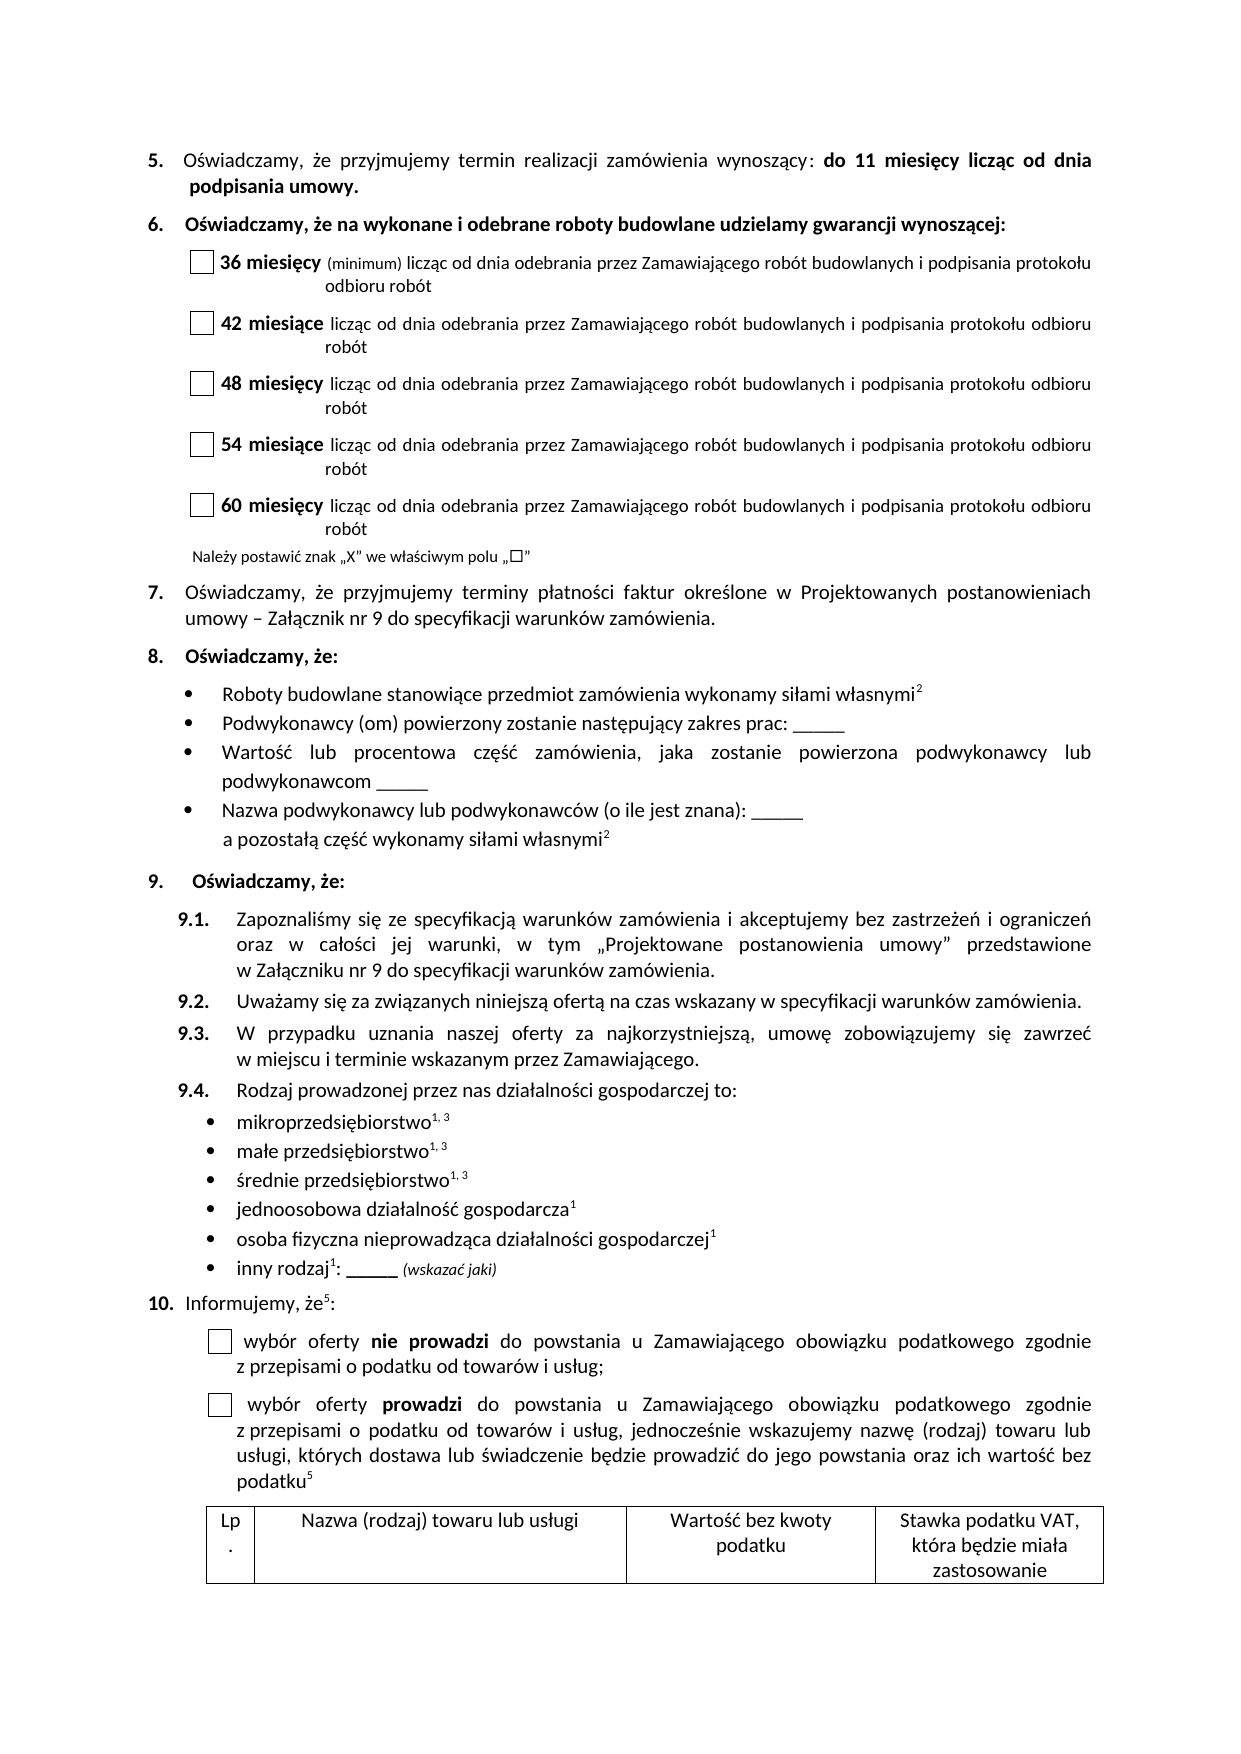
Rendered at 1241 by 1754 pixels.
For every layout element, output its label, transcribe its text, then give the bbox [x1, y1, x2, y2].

text wybór oferty prowadzi do powstania u Zamawiającego obowiązku podatkowego zgodnie z przepisami o podatku od towarów i usług, jednocześnie wskazujemy nazwę (rodzaj) towaru lub usługi, których dostawa lub świadczenie będzie prowadzić do jego powstania oraz ich wartość bez podatku5 [207, 1460, 1093, 1562]
table_header Lp. [207, 1576, 254, 1601]
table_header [627, 1576, 875, 1601]
subtitle 36 miesięcy (minimum) licząc od dnia odebrania przez Zamawiającego robót budowlanych i podpisania protokołu odbioru robót [189, 249, 1093, 297]
text Należy postawić znak „X” we właściwym polu „” [192, 547, 1093, 567]
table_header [876, 1576, 1103, 1601]
subtitle Uważamy się za związanych niniejszą ofertą na czas wskazany w specyfikacji warunków zamówienia. [177, 1012, 1093, 1037]
subtitle 42 miesiące licząc od dnia odebrania przez Zamawiającego robót budowlanych i podpisania protokołu odbioru robót [189, 310, 1093, 358]
list inny rodzaj1: _____ (wskazać jaki) [207, 1324, 1093, 1349]
subtitle 48 miesięcy licząc od dnia odebrania przez Zamawiającego robót budowlanych i podpisania protokołu odbioru robót [189, 371, 1093, 419]
subtitle Informujemy, że5: [148, 1359, 1093, 1384]
text a pozostałą część wykonamy siłami własnymi2 [223, 827, 1093, 852]
list osoba fizyczna nieprowadząca działalności gospodarczej1 [207, 1294, 1093, 1320]
subtitle Zapoznaliśmy się ze specyfikacją warunków zamówienia i akceptujemy bez zastrzeżeń i ograniczeń oraz w całości jej warunki, w tym „Projektowane postanowienia umowy” przedstawione w Załączniku nr 9 do specyfikacji warunków zamówienia. [177, 906, 1093, 982]
subtitle Oświadczamy, że przyjmujemy terminy płatności faktur określone w Projektowanych postanowieniach umowy – Załącznik nr 9 do specyfikacji warunków zamówienia. [148, 579, 1093, 630]
list małe przedsiębiorstwo1, 3 [207, 1207, 1093, 1232]
subtitle 60 miesięcy licząc od dnia odebrania przez Zamawiającego robót budowlanych i podpisania protokołu odbioru robót [189, 492, 1093, 541]
subtitle Oświadczamy, że na wykonane i odebrane roboty budowlane udzielamy gwarancji wynoszącej: [148, 211, 1093, 236]
subtitle Oświadczamy, że: [148, 643, 1093, 668]
subtitle W przypadku uznania naszej oferty za najkorzystniejszą, umowę zobowiązujemy się zawrzeć w miejscu i terminie wskazanym przez Zamawiającego. [177, 1066, 1093, 1117]
subtitle Rodzaj prowadzonej przez nas działalności gospodarczej to: [177, 1146, 1093, 1172]
list Roboty budowlane stanowiące przedmiot zamówienia wykonamy siłami własnymi2 [185, 681, 1093, 706]
list Nazwa podwykonawcy lub podwykonawców (o ile jest znana): _____ [184, 797, 1093, 823]
subtitle 54 miesiące licząc od dnia odebrania przez Zamawiającego robót budowlanych i podpisania protokołu odbioru robót [189, 431, 1093, 480]
list średnie przedsiębiorstwo1, 3 [207, 1236, 1093, 1262]
list Wartość lub procentowa część zamówienia, jaka zostanie powierzona podwykonawcy lub podwykonawcom _____ [184, 739, 1093, 794]
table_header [255, 1576, 626, 1601]
text wybór oferty nie prowadzi do powstania u Zamawiającego obowiązku podatkowego zgodnie z przepisami o podatku od towarów i usług; [207, 1397, 1093, 1448]
list Podwykonawcy (om) powierzony zostanie następujący zakres prac: _____ [185, 710, 1093, 735]
list jednoosobowa działalność gospodarcza1 [207, 1265, 1093, 1291]
subtitle Oświadczamy, że: [148, 868, 1093, 894]
list mikroprzedsiębiorstwo1, 3 [207, 1178, 1093, 1203]
subtitle Oświadczamy, że przyjmujemy termin realizacji zamówienia wynoszący: do 11 miesięcy licząc od dnia podpisania umowy. [148, 148, 1093, 198]
